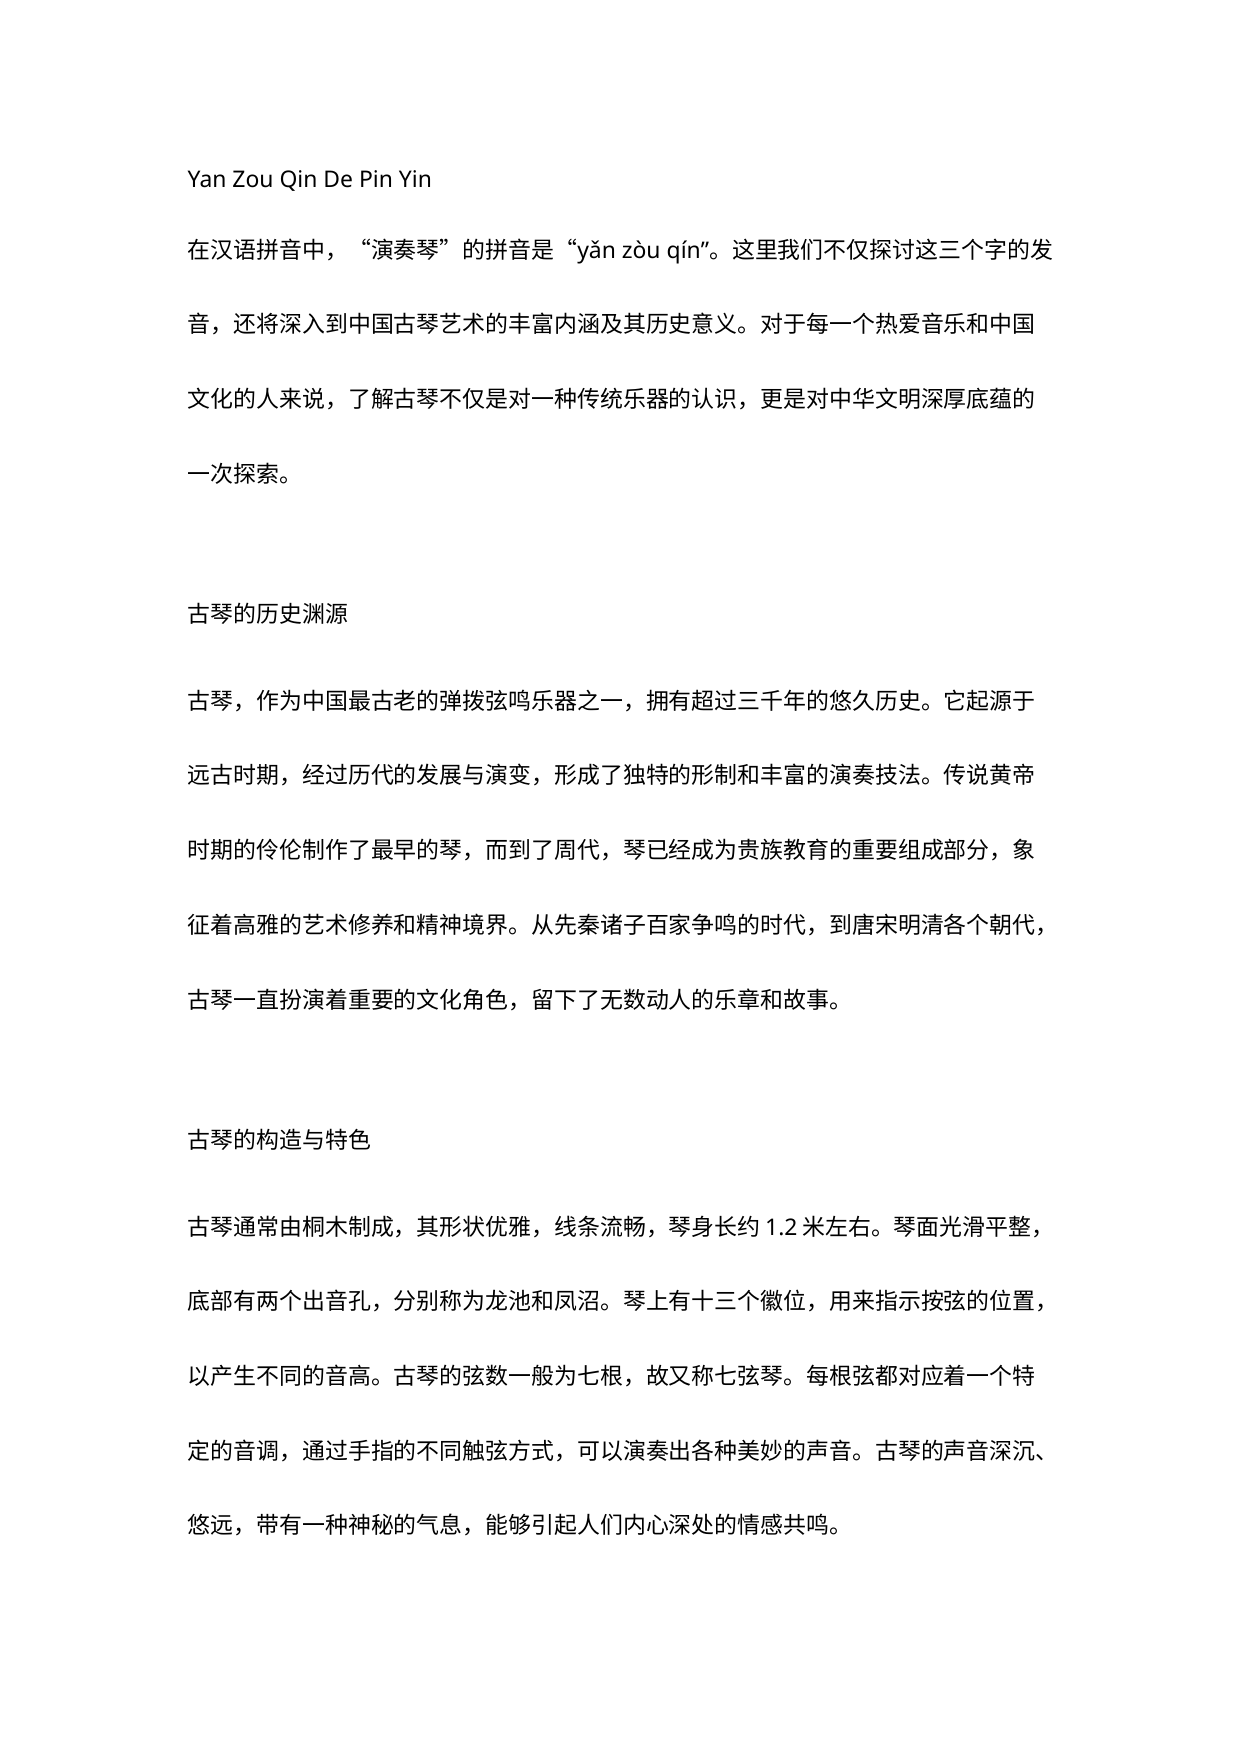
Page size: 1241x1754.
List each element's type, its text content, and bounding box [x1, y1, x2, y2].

text 古琴的历史渊源 [187, 580, 1053, 645]
text 在汉语拼音中，“演奏琴”的拼音是“yǎn zòu qín”。这里我们不仅探讨这三个字的发音，还将深入到中国古琴艺术的丰富内涵及其历史意义。对于每一个热爱音乐和中国文化的人来说，了解古琴不仅是对一种传统乐器的认识，更是对中华文明深厚底蕴的一次探索。 [187, 216, 1053, 505]
text Yan Zou Qin De Pin Yin [187, 162, 1053, 194]
text 古琴的构造与特色 [187, 1106, 1053, 1171]
text 古琴通常由桐木制成，其形状优雅，线条流畅，琴身长约1.2米左右。琴面光滑平整，底部有两个出音孔，分别称为龙池和凤沼。琴上有十三个徽位，用来指示按弦的位置，以产生不同的音高。古琴的弦数一般为七根，故又称七弦琴。每根弦都对应着一个特定的音调，通过手指的不同触弦方式，可以演奏出各种美妙的声音。古琴的声音深沉、悠远，带有一种神秘的气息，能够引起人们内心深处的情感共鸣。 [187, 1193, 1053, 1556]
text 古琴，作为中国最古老的弹拨弦鸣乐器之一，拥有超过三千年的悠久历史。它起源于远古时期，经过历代的发展与演变，形成了独特的形制和丰富的演奏技法。传说黄帝时期的伶伦制作了最早的琴，而到了周代，琴已经成为贵族教育的重要组成部分，象征着高雅的艺术修养和精神境界。从先秦诸子百家争鸣的时代，到唐宋明清各个朝代，古琴一直扮演着重要的文化角色，留下了无数动人的乐章和故事。 [187, 667, 1053, 1031]
